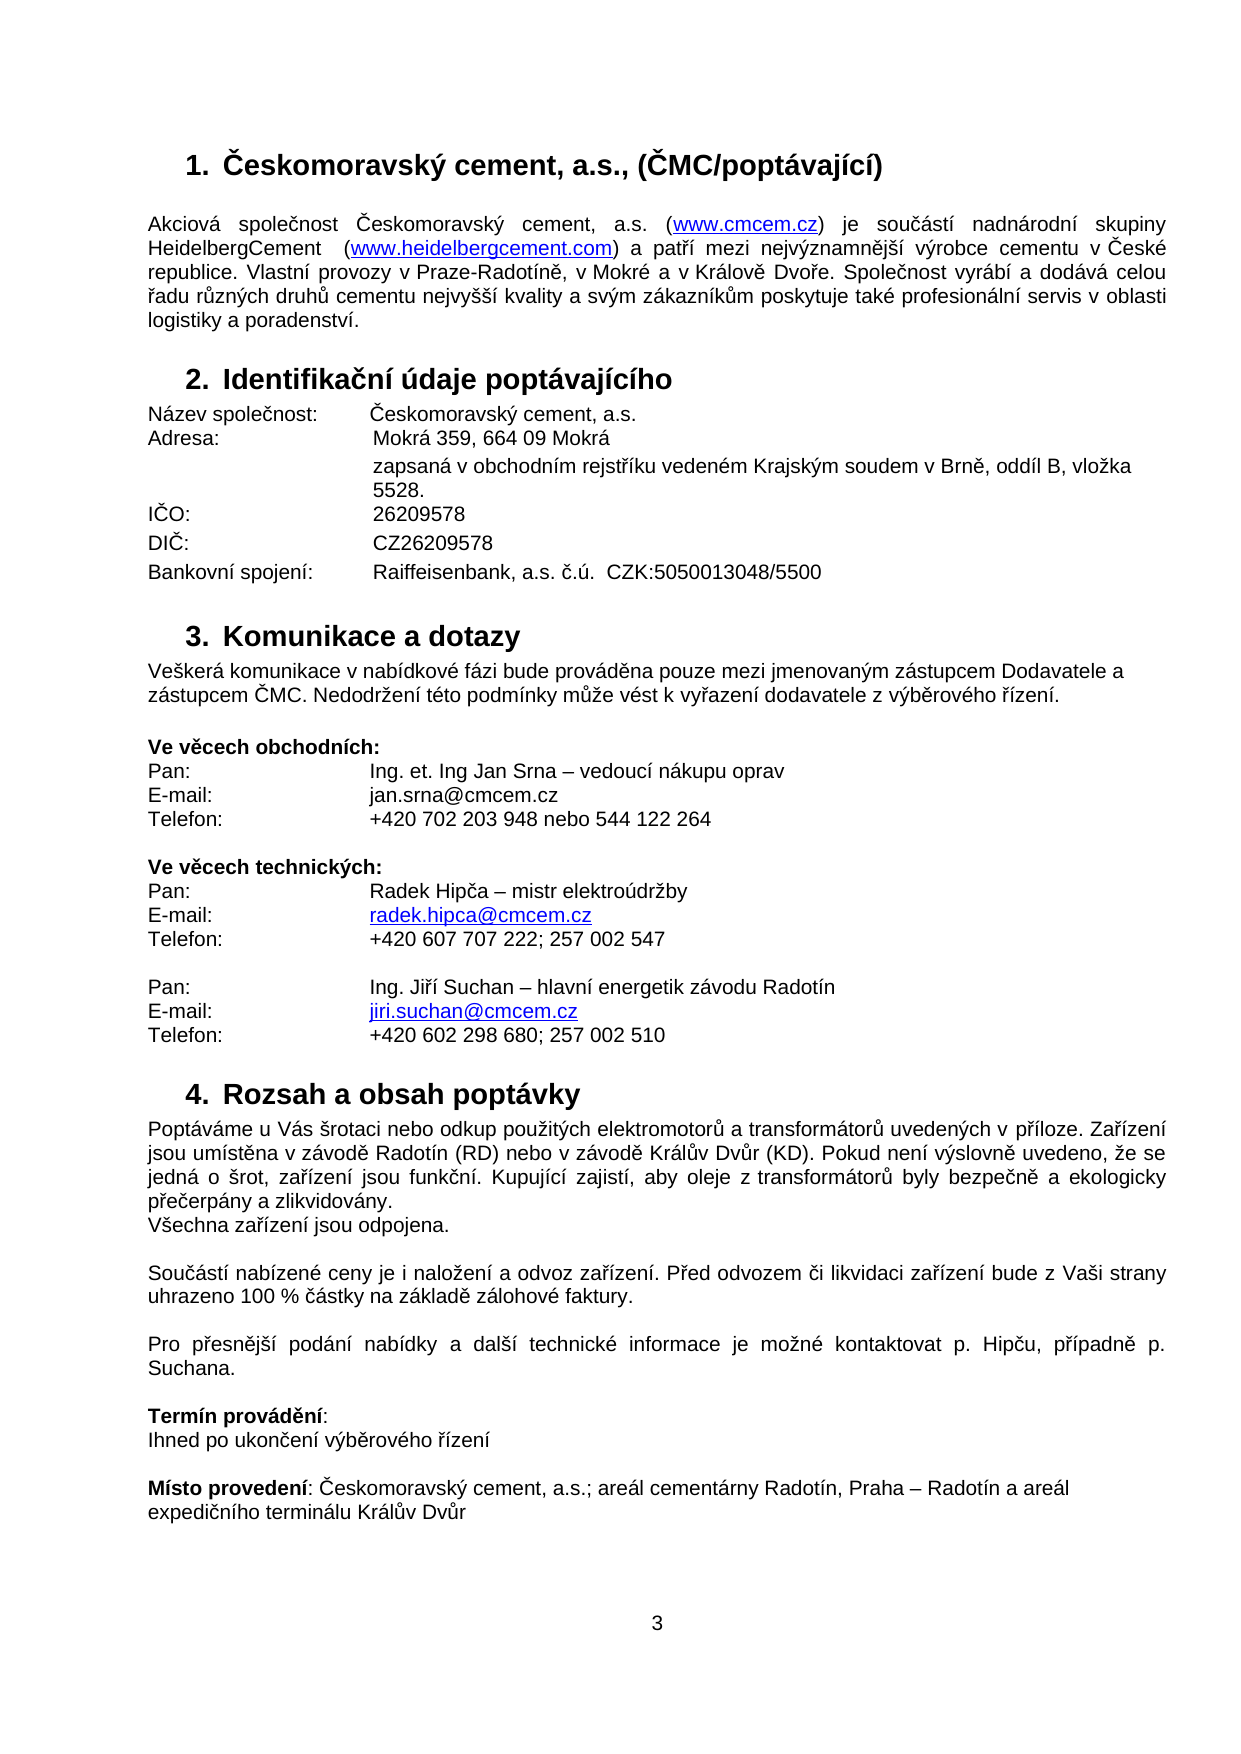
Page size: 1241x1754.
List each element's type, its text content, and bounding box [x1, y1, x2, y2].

text Poptáváme u Vás šrotaci nebo odkup použitých elektromotorů a transformátorů uvedených v příloze. Zařízení jsou umístěna v závodě Radotín (RD) nebo v závodě Králův Dvůr (KD). Pokud není výslovně uvedeno, že se jedná o šrot, zařízení jsou funkční. Kupující zajistí, aby oleje z transformátorů byly bezpečně a ekologicky přečerpány a zlikvidovány. [148, 1117, 1166, 1212]
text Ve věcech technických: [148, 855, 1166, 879]
text Telefon: +420 702 203 948 nebo 544 122 264 [148, 807, 1166, 831]
subtitle Identifikační údaje poptávajícího [185, 362, 1166, 395]
list Akciová společnost Českomoravský cement, a.s. (www.cmcem.cz) je součástí nadnárodní skupiny HeidelbergCement (www.heidelbergcement.com) a patří mezi nejvýznamnější výrobce cementu v České republice. Vlastní provozy v Praze-Radotíně, v Mokré a v Králově Dvoře. Společnost vyrábí a dodává celou řadu různých druhů cementu nejvyšší kvality a svým zákazníkům poskytuje také profesionální servis v oblasti logistiky a poradenství. [148, 212, 1166, 332]
subtitle Českomoravský cement, a.s., (ČMC/poptávající) [185, 148, 1166, 182]
text IČO: 26209578 [148, 502, 1166, 526]
text zapsaná v obchodním rejstříku vedeném Krajským soudem v Brně, oddíl B, vložka 5528. [373, 454, 1166, 502]
text E-mail: jan.srna@cmcem.cz [148, 783, 1166, 807]
text Ihned po ukončení výběrového řízení [148, 1428, 1166, 1452]
text Místo provedení: Českomoravský cement, a.s.; areál cementárny Radotín, Praha – Radotín a areál expedičního terminálu Králův Dvůr [148, 1476, 1166, 1524]
text Veškerá komunikace v nabídkové fázi bude prováděna pouze mezi jmenovaným zástupcem Dodavatele a zástupcem ČMC. Nedodržení této podmínky může vést k vyřazení dodavatele z výběrového řízení. [148, 658, 1166, 706]
text Telefon: +420 602 298 680; 257 002 510 [148, 1023, 1166, 1047]
subtitle Rozsah a obsah poptávky [185, 1077, 1166, 1110]
text DIČ: CZ26209578 [148, 531, 1166, 555]
list Pro přesnější podání nabídky a další technické informace je možné kontaktovat p. Hipču, případně p. Suchana. [148, 1332, 1166, 1380]
subtitle Komunikace a dotazy [185, 619, 1166, 652]
text Ve věcech obchodních: [148, 735, 1166, 759]
text Pan: Ing. Jiří Suchan – hlavní energetik závodu Radotín [148, 975, 1166, 999]
text Název společnost: Českomoravský cement, a.s. [148, 402, 1166, 426]
text E-mail: radek.hipca@cmcem.cz [148, 903, 1166, 927]
text E-mail: jiri.suchan@cmcem.cz [148, 999, 1166, 1023]
text Adresa: Mokrá 359, 664 09 Mokrá [148, 426, 1166, 449]
list Termín provádění: [148, 1404, 1166, 1428]
text Telefon: +420 607 707 222; 257 002 547 [148, 927, 1166, 951]
text Součástí nabízené ceny je i naložení a odvoz zařízení. Před odvozem či likvidaci zařízení bude z Vaši strany uhrazeno 100 % částky na základě zálohové faktury. [148, 1260, 1166, 1308]
text Všechna zařízení jsou odpojena. [148, 1212, 1166, 1236]
text Pan: Radek Hipča – mistr elektroúdržby [148, 879, 1166, 903]
text Bankovní spojení: Raiffeisenbank, a.s. č.ú. CZK:5050013048/5500 [148, 560, 1166, 584]
text Pan: Ing. et. Ing Jan Srna – vedoucí nákupu oprav [148, 759, 1166, 783]
